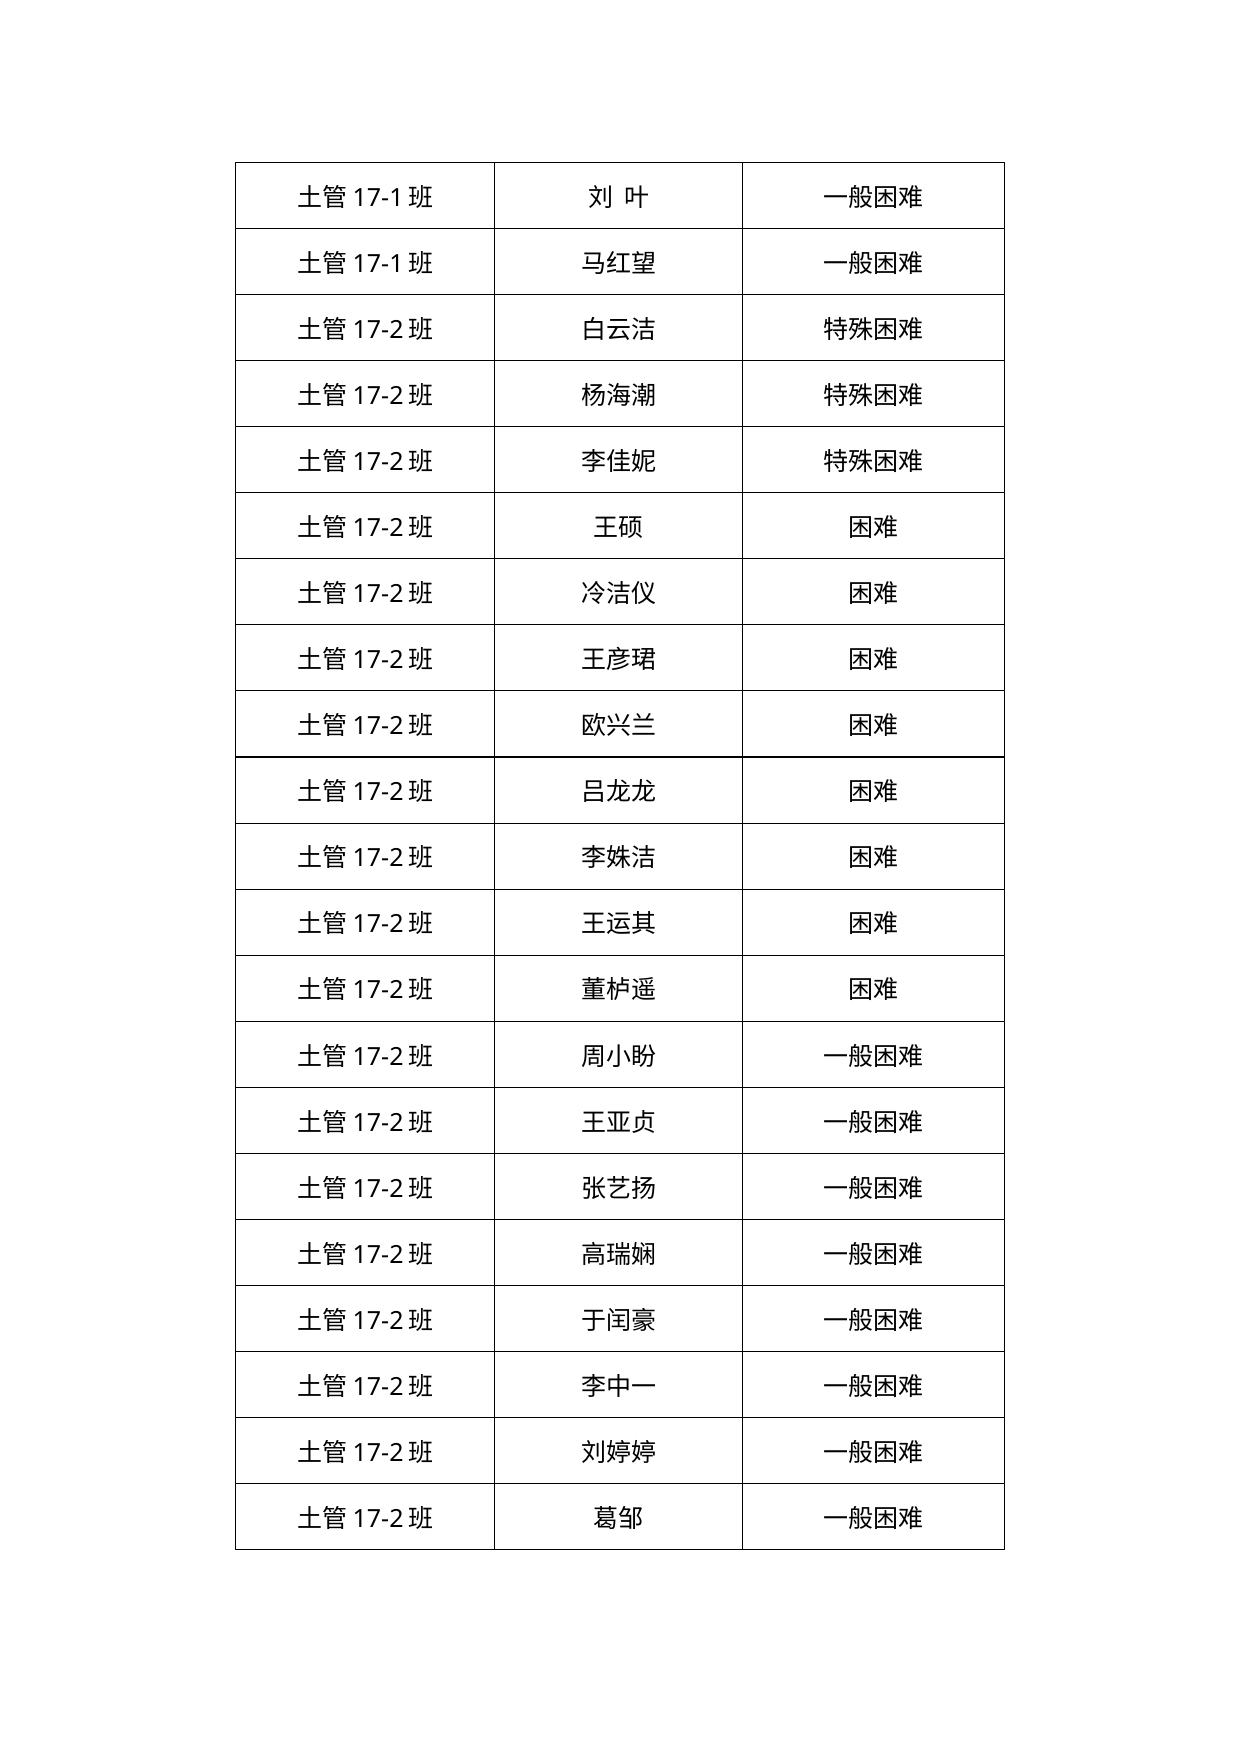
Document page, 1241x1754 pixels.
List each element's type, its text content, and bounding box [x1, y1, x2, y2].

table_cell 一般困难 [743, 1154, 1004, 1219]
table_cell 周小盼 [495, 1022, 742, 1087]
table_cell 董栌遥 [495, 956, 742, 1021]
table_cell 土管17-2班 [236, 1220, 494, 1285]
table_cell 土管17-1班 [236, 229, 494, 294]
table_cell 欧兴兰 [495, 691, 742, 756]
table_cell 刘 叶 [495, 163, 742, 228]
table_cell 困难 [743, 956, 1004, 1021]
table_cell 土管17-2班 [236, 758, 494, 822]
table_cell 土管17-2班 [236, 1154, 494, 1219]
table_cell 刘婷婷 [495, 1418, 742, 1483]
table_cell 困难 [743, 890, 1004, 954]
table_cell 土管17-1班 [236, 163, 494, 228]
table_cell 王运其 [495, 890, 742, 954]
table_cell 土管17-2班 [236, 691, 494, 756]
table_cell 土管17-2班 [236, 1088, 494, 1153]
table_cell 葛邹 [495, 1484, 742, 1549]
table_cell 王彦珺 [495, 625, 742, 690]
table_cell 土管17-2班 [236, 1418, 494, 1483]
table_cell 特殊困难 [743, 361, 1004, 426]
table_cell 困难 [743, 691, 1004, 756]
table_cell 白云洁 [495, 295, 742, 360]
table_cell 杨海潮 [495, 361, 742, 426]
table_cell 土管17-2班 [236, 559, 494, 624]
table_cell 马红望 [495, 229, 742, 294]
table_cell 困难 [743, 824, 1004, 888]
table_cell 土管17-2班 [236, 493, 494, 558]
table_cell 王硕 [495, 493, 742, 558]
table_cell 土管17-2班 [236, 295, 494, 360]
table_cell 一般困难 [743, 229, 1004, 294]
table_cell 一般困难 [743, 1418, 1004, 1483]
table_cell 特殊困难 [743, 427, 1004, 492]
table_cell 困难 [743, 493, 1004, 558]
table_cell 李姝洁 [495, 824, 742, 888]
table_cell 土管17-2班 [236, 1352, 494, 1417]
table_cell 土管17-2班 [236, 1484, 494, 1549]
table_cell 王亚贞 [495, 1088, 742, 1153]
table_cell 土管17-2班 [236, 625, 494, 690]
table_cell 土管17-2班 [236, 956, 494, 1021]
table_cell 张艺扬 [495, 1154, 742, 1219]
table_cell 特殊困难 [743, 295, 1004, 360]
table_cell 困难 [743, 559, 1004, 624]
table_cell 李中一 [495, 1352, 742, 1417]
table_cell 一般困难 [743, 1352, 1004, 1417]
table_cell 土管17-2班 [236, 890, 494, 954]
table_cell 土管17-2班 [236, 824, 494, 888]
table_cell 一般困难 [743, 1220, 1004, 1285]
table_cell 困难 [743, 758, 1004, 822]
table_cell 于闰豪 [495, 1286, 742, 1351]
table_cell 一般困难 [743, 1088, 1004, 1153]
table_cell 高瑞娴 [495, 1220, 742, 1285]
table_cell 困难 [743, 625, 1004, 690]
table_cell 冷洁仪 [495, 559, 742, 624]
table_cell 李佳妮 [495, 427, 742, 492]
table_cell 一般困难 [743, 1022, 1004, 1087]
table_cell 土管17-2班 [236, 1022, 494, 1087]
table_cell 一般困难 [743, 163, 1004, 228]
table_cell 吕龙龙 [495, 758, 742, 822]
table_cell 一般困难 [743, 1286, 1004, 1351]
table_cell 土管17-2班 [236, 427, 494, 492]
table_cell 土管17-2班 [236, 1286, 494, 1351]
table_cell 一般困难 [743, 1484, 1004, 1549]
table_cell 土管17-2班 [236, 361, 494, 426]
